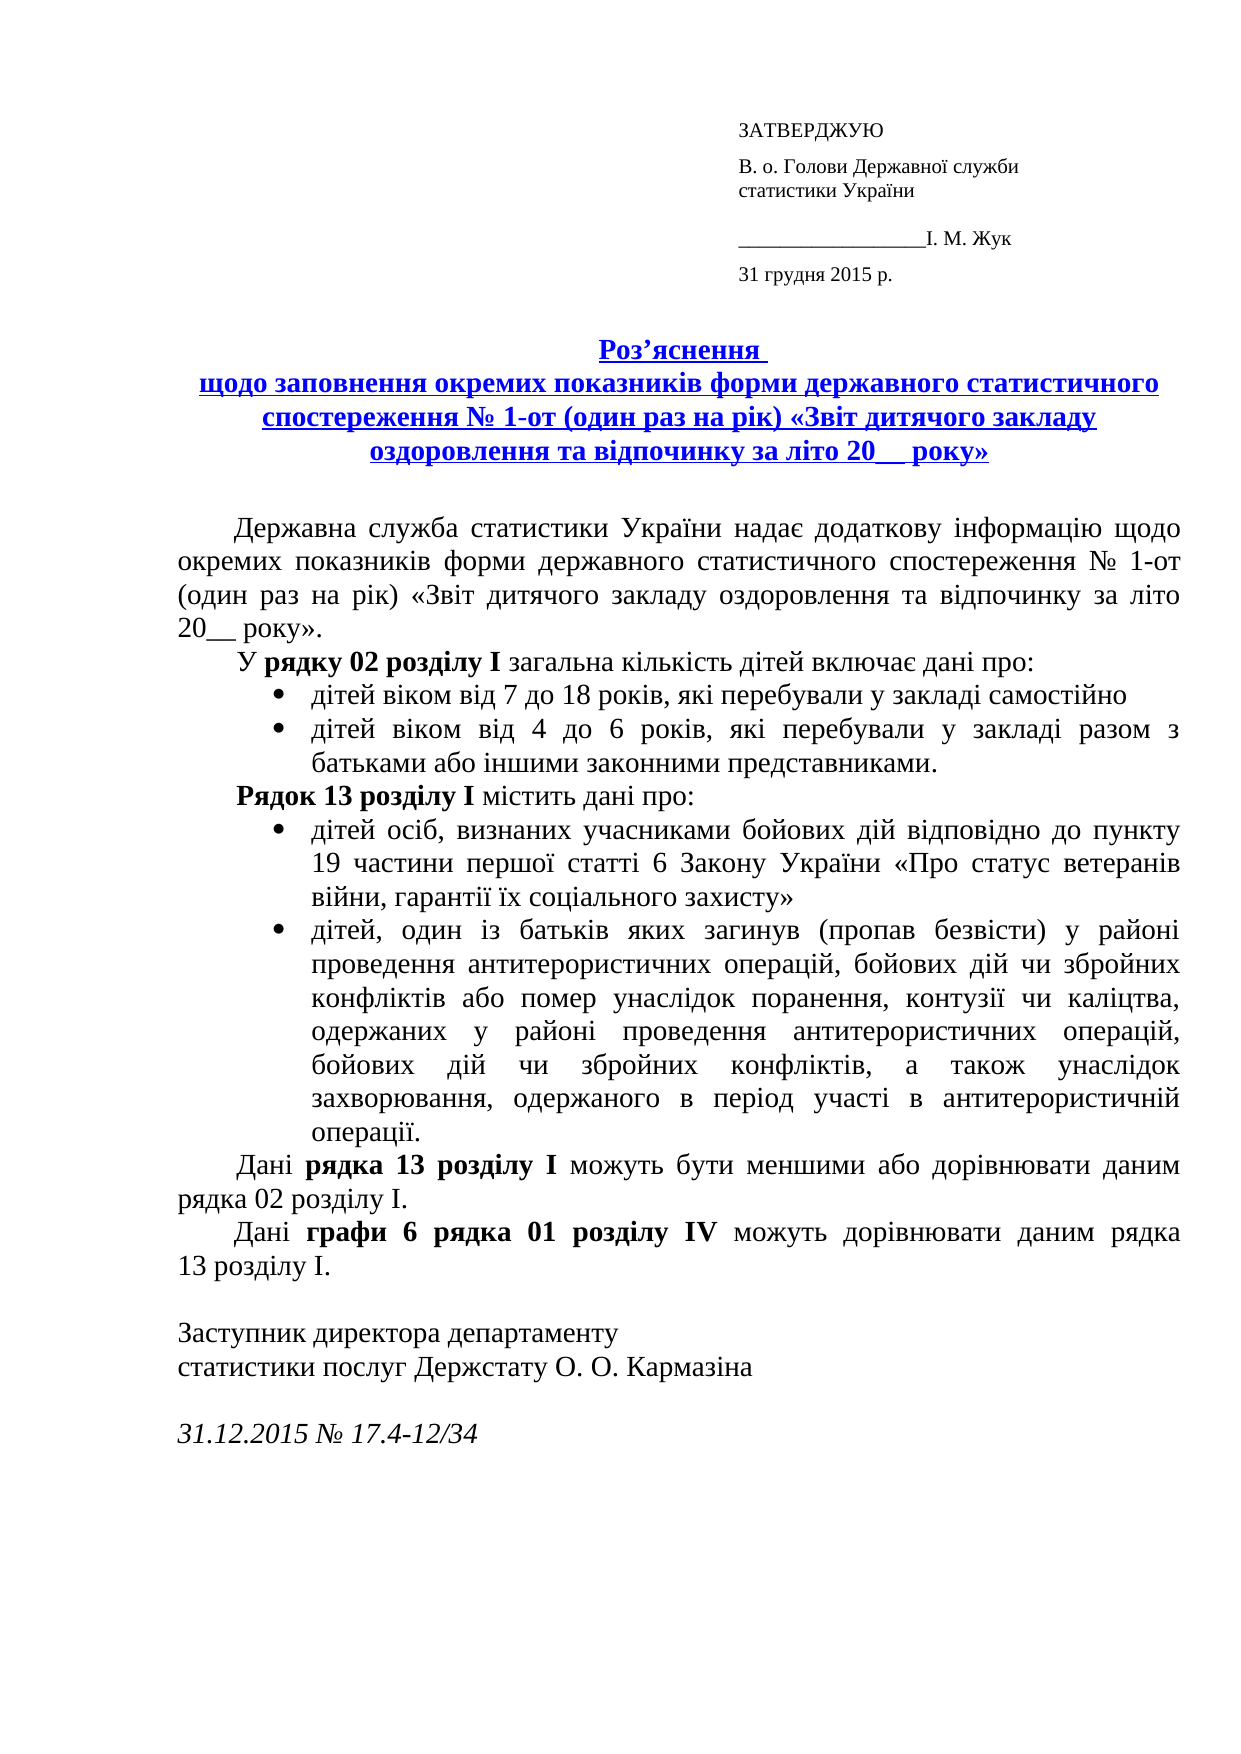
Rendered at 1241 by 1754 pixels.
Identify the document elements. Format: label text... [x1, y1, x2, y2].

text 31.12.2015 № 17.4-12/34 [177, 1416, 1181, 1449]
text Роз’яснення [177, 332, 1181, 366]
text 31 грудня 2015 р. [177, 262, 1208, 286]
text Заступник директора департаменту [177, 1315, 1181, 1349]
text У рядку 02 розділу І загальна кількість дітей включає дані про: [177, 644, 1181, 677]
text __________________І. М. Жук [177, 226, 1208, 250]
list дітей віком від 7 до 18 років, які перебували у закладі самостійно [274, 677, 1181, 711]
text Державна служба статистики України надає додаткову інформацію щодо окремих показників форми державного статистичного спостереження № 1-от (один раз на рік) «Звіт дитячого закладу оздоровлення та відпочинку за літо 20__ року». [177, 510, 1181, 644]
text Рядок 13 розділу І містить дані про: [177, 778, 1181, 812]
text щодо заповнення окремих показників форми державного статистичного спостереження № 1-от (один раз на рік) «Звіт дитячого закладу оздоровлення та відпочинку за літо 20__ року» [177, 366, 1181, 466]
text Дані рядка 13 розділу І можуть бути меншими або дорівнювати даним рядка 02 розділу І. [177, 1147, 1181, 1214]
text Дані графи 6 рядка 01 розділу ІV можуть дорівнювати даним рядка 13 розділу І. [177, 1214, 1181, 1282]
list дітей, один із батьків яких загинув (пропав безвісти) у районі проведення антитерористичних операцій, бойових дій чи збройних конфліктів або помер унаслідок поранення, контузії чи каліцтва, одержаних у районі проведення антитерористичних операцій, бойових дій чи збройних конфліктів, а також унаслідок захворювання, одержаного в період участі в антитерористичній операції. [274, 912, 1181, 1147]
text В. о. Голови Державної служби [177, 154, 1181, 178]
text статистики послуг Держстату О. О. Кармазіна [177, 1349, 1181, 1382]
text ЗАТВЕРДЖУЮ [177, 118, 1181, 142]
text статистики України [177, 178, 1181, 202]
list дітей віком від 4 до 6 років, які перебували у закладі разом з батьками або іншими законними представниками. [274, 711, 1181, 778]
list дітей осіб, визнаних учасниками бойових дій відповідно до пункту 19 частини першої статті 6 Закону України «Про статус ветеранів війни, гарантії їх соціального захисту» [274, 812, 1181, 912]
